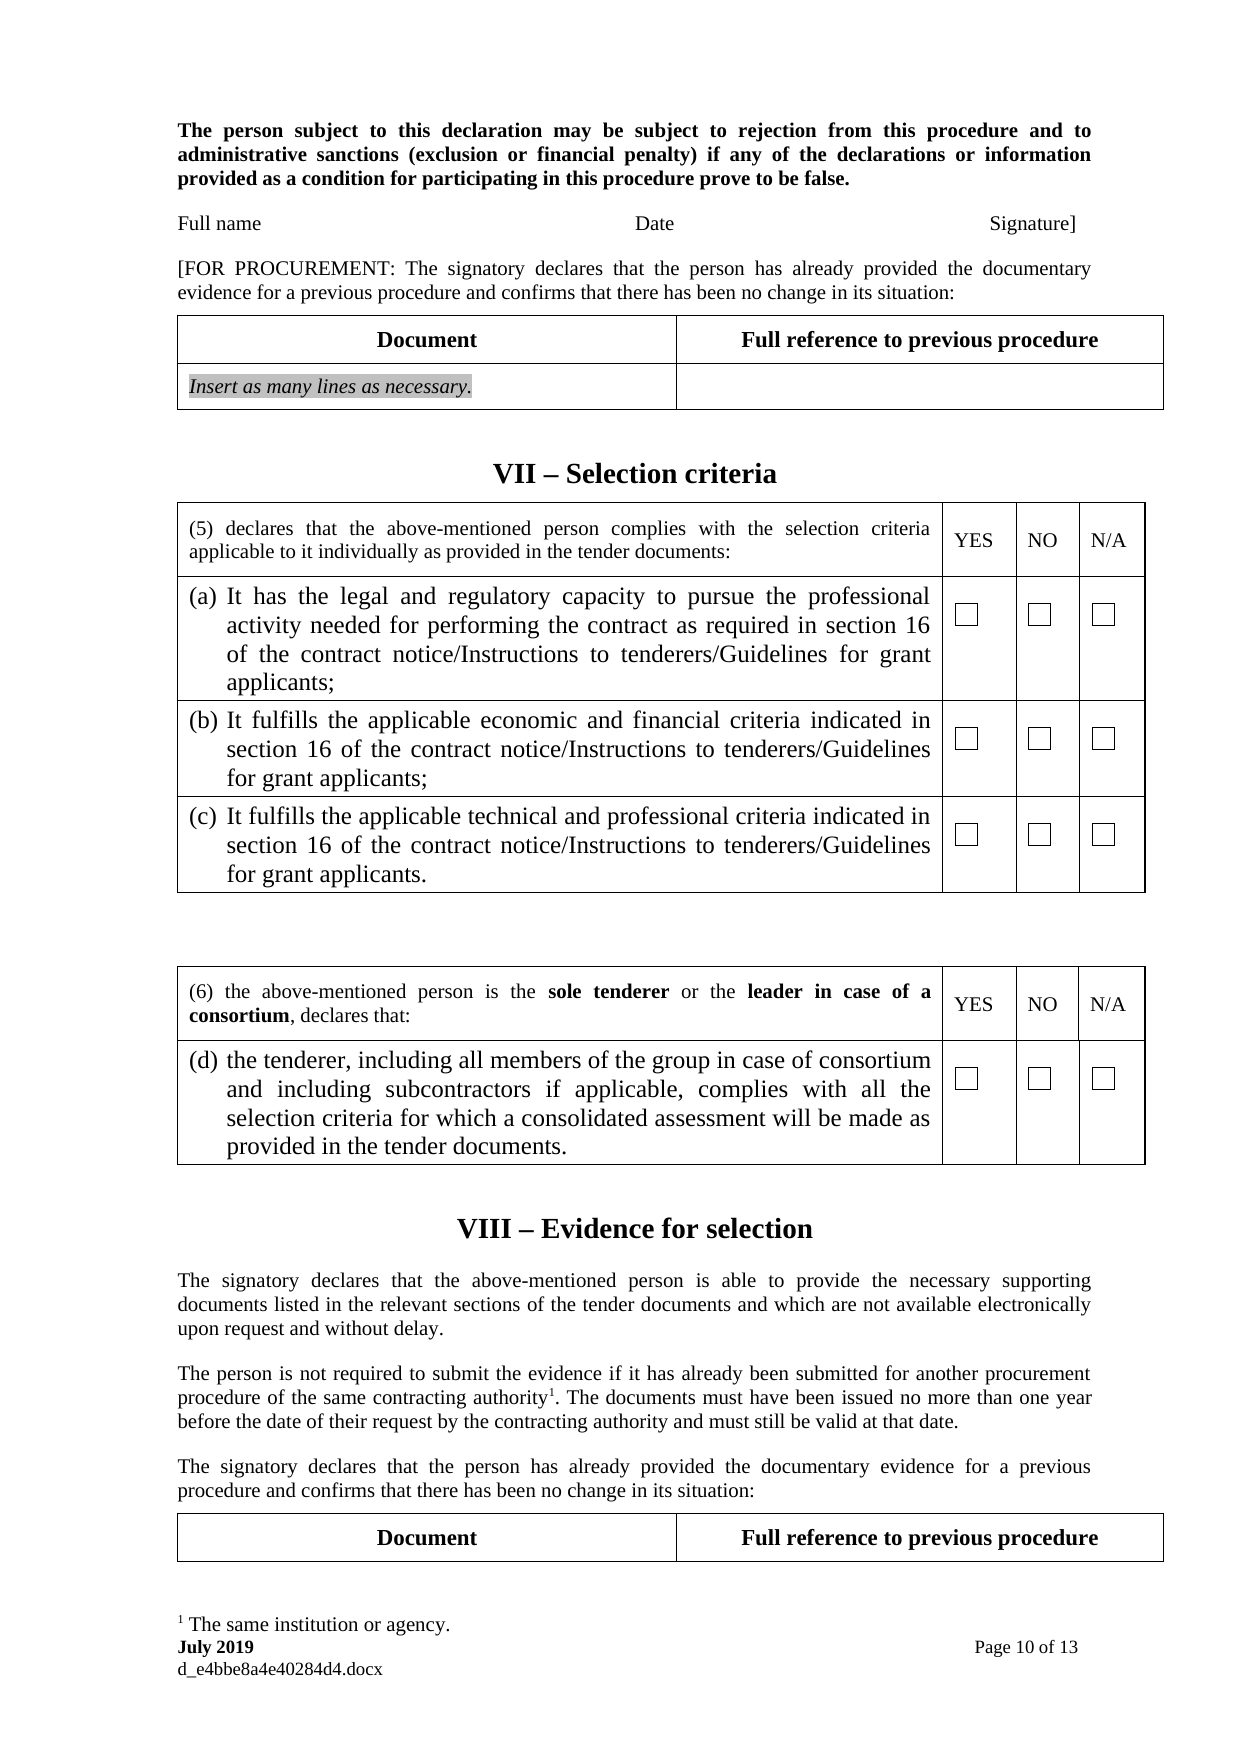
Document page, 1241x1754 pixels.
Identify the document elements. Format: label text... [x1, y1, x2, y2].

table_cell [943, 701, 1016, 796]
table_header Full reference to previous procedure [677, 1514, 1163, 1561]
text The person subject to this declaration may be subject to rejection from this procedure and to administrative sanctions (exclusion or financial penalty) if any of the declarations or information provided as a condition for participating in this procedure prove to be false. [177, 118, 1092, 190]
table_cell [1080, 1041, 1144, 1164]
table_cell Insert as many lines as necessary. [178, 364, 676, 409]
table_header YES [943, 503, 1016, 576]
table_cell [943, 577, 1016, 700]
text The signatory declares that the person has already provided the documentary evidence for a previous procedure and confirms that there has been no change in its situation: [177, 1454, 1092, 1502]
table_cell the tenderer, including all members of the group in case of consortium and including subcontractors if applicable, complies with all the selection criteria for which a consolidated assessment will be made as provided in the tender documents. [178, 1041, 942, 1164]
table_cell [1080, 577, 1144, 700]
table_cell [677, 364, 1163, 409]
table_cell [1017, 577, 1079, 700]
table_header N/A [1080, 503, 1144, 576]
text The signatory declares that the above-mentioned person is able to provide the necessary supporting documents listed in the relevant sections of the tender documents and which are not available electronically upon request and without delay. [177, 1268, 1092, 1340]
table_header (5) declares that the above-mentioned person complies with the selection criteria applicable to it individually as provided in the tender documents: [178, 503, 942, 576]
text Full name Date Signature] [177, 211, 1092, 235]
table_header Document [178, 316, 676, 363]
table_header Document [178, 1514, 676, 1561]
table_cell It has the legal and regulatory capacity to pursue the professional activity needed for performing the contract as required in section 16 of the contract notice/Instructions to tenderers/Guidelines for grant applicants; [178, 577, 942, 700]
table_cell It fulfills the applicable economic and financial criteria indicated in section 16 of the contract notice/Instructions to tenderers/Guidelines for grant applicants; [178, 701, 942, 796]
table_header Full reference to previous procedure [677, 316, 1163, 363]
table_header YES [943, 967, 1016, 1040]
table_cell [1080, 797, 1144, 892]
table_cell It fulfills the applicable technical and professional criteria indicated in section 16 of the contract notice/Instructions to tenderers/Guidelines for grant applicants. [178, 797, 942, 892]
text The person is not required to submit the evidence if it has already been submitted for another procurement procedure of the same contracting authority. The documents must have been issued no more than one year before the date of their request by the contracting authority and must still be valid at that date. [177, 1361, 1092, 1433]
table_header N/A [1079, 967, 1144, 1040]
table_cell [1017, 797, 1079, 892]
title VII – Selection criteria [177, 456, 1092, 489]
table_header NO [1017, 503, 1079, 576]
table_header NO [1017, 967, 1078, 1040]
table_cell [943, 1041, 1016, 1164]
title VIII – Evidence for selection [177, 1211, 1092, 1245]
table_cell [1017, 1041, 1079, 1164]
table_cell [943, 797, 1016, 892]
text [FOR PROCUREMENT: The signatory declares that the person has already provided the documentary evidence for a previous procedure and confirms that there has been no change in its situation: [177, 256, 1092, 304]
table_cell [1017, 701, 1079, 796]
table_header (6) the above-mentioned person is the sole tenderer or the leader in case of a consortium, declares that: [178, 967, 942, 1040]
table_cell [1080, 701, 1144, 796]
